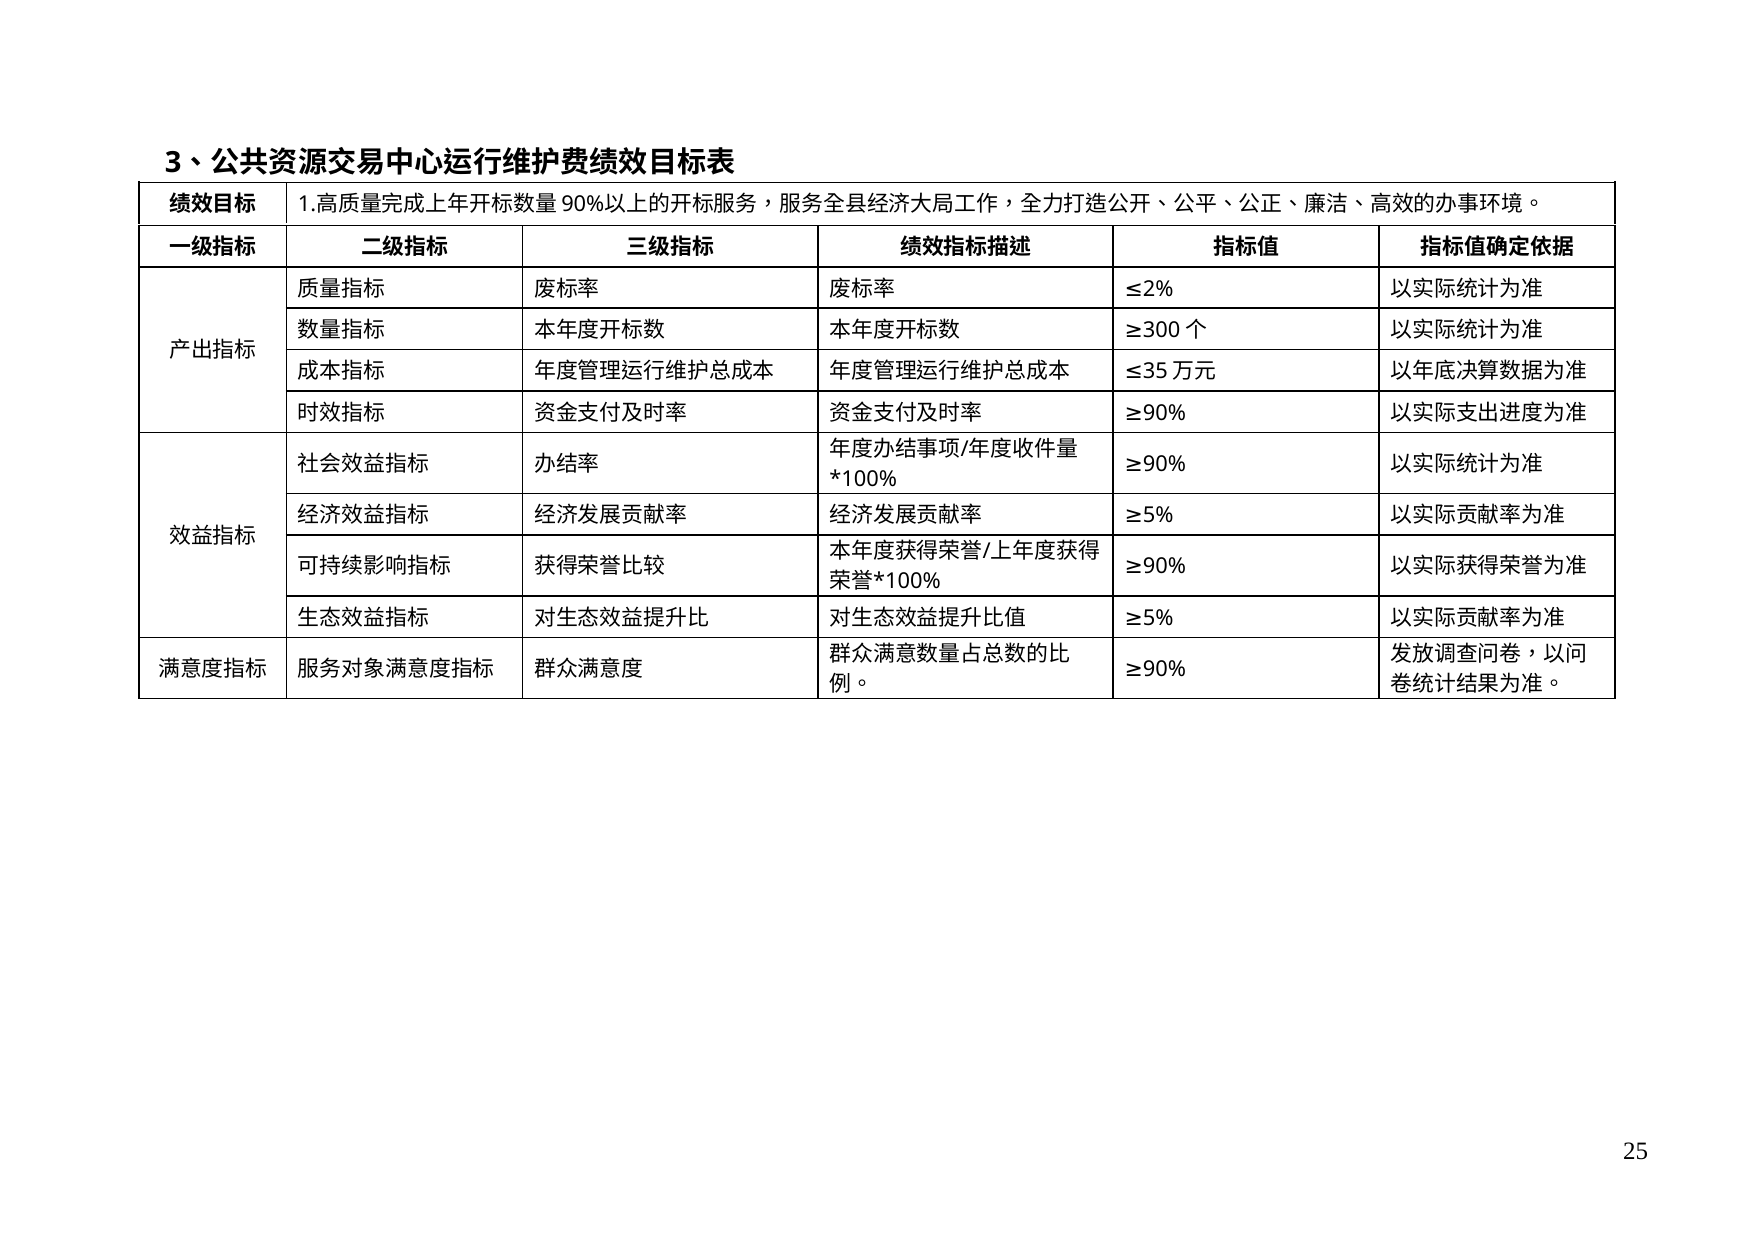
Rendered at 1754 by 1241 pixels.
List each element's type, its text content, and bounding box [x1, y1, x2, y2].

table_cell ≤2% [1114, 268, 1378, 307]
table_cell ≥90% [1114, 536, 1378, 595]
table_cell ≥90% [1114, 392, 1378, 431]
table_cell 年度办结事项/年度收件量*100% [819, 433, 1112, 492]
table_cell 产出指标 [140, 268, 286, 431]
table_header 指标值确定依据 [1380, 226, 1614, 266]
table_cell 效益指标 [140, 433, 286, 636]
table_cell 经济发展贡献率 [523, 494, 817, 534]
table_cell 经济发展贡献率 [819, 494, 1112, 534]
table_cell 对生态效益提升比值 [819, 597, 1112, 636]
table_cell 数量指标 [287, 309, 522, 349]
table_cell 本年度开标数 [523, 309, 817, 349]
table_cell 经济效益指标 [287, 494, 522, 534]
table_cell ≥90% [1114, 433, 1378, 492]
table_cell 生态效益指标 [287, 597, 522, 636]
table_cell 本年度开标数 [819, 309, 1112, 349]
table_cell 对生态效益提升比 [523, 597, 817, 636]
table_cell 以实际统计为准 [1380, 433, 1614, 492]
table_cell 以实际支出进度为准 [1380, 392, 1614, 431]
text 3、公共资源交易中心运行维护费绩效目标表 [106, 142, 1648, 181]
table_header 指标值 [1114, 226, 1378, 266]
table_cell 年度管理运行维护总成本 [523, 350, 817, 390]
table_cell ≥90% [1114, 638, 1378, 697]
table_cell 以实际统计为准 [1380, 268, 1614, 307]
table_cell 群众满意度 [523, 638, 817, 697]
table_header 绩效指标描述 [819, 226, 1112, 266]
table_cell 年度管理运行维护总成本 [819, 350, 1112, 390]
table_cell 资金支付及时率 [523, 392, 817, 431]
table_cell 以实际获得荣誉为准 [1380, 536, 1614, 595]
table_cell 以年底决算数据为准 [1380, 350, 1614, 390]
table_cell 以实际统计为准 [1380, 309, 1614, 349]
table_header 1.高质量完成上年开标数量90%以上的开标服务，服务全县经济大局工作，全力打造公开、公平、公正、廉洁、高效的办事环境。 [287, 183, 1614, 223]
table_cell 时效指标 [287, 392, 522, 431]
table_cell ≥5% [1114, 597, 1378, 636]
table_cell 质量指标 [287, 268, 522, 307]
table_cell 获得荣誉比较 [523, 536, 817, 595]
table_cell 废标率 [819, 268, 1112, 307]
table_cell 以实际贡献率为准 [1380, 597, 1614, 636]
table_header 二级指标 [287, 226, 522, 266]
table_cell 废标率 [523, 268, 817, 307]
table_header 一级指标 [140, 226, 286, 266]
table_cell 成本指标 [287, 350, 522, 390]
table_cell ≥5% [1114, 494, 1378, 534]
table_header 绩效目标 [140, 183, 286, 223]
table_cell 发放调查问卷，以问卷统计结果为准。 [1380, 638, 1614, 697]
table_cell 社会效益指标 [287, 433, 522, 492]
table_header 三级指标 [523, 226, 817, 266]
table_cell ≤35万元 [1114, 350, 1378, 390]
table_cell 本年度获得荣誉/上年度获得荣誉*100% [819, 536, 1112, 595]
table_cell ≥300个 [1114, 309, 1378, 349]
table_cell 群众满意数量占总数的比例。 [819, 638, 1112, 697]
table_cell 满意度指标 [140, 638, 286, 697]
table_cell 服务对象满意度指标 [287, 638, 522, 697]
table_cell 资金支付及时率 [819, 392, 1112, 431]
table_cell 可持续影响指标 [287, 536, 522, 595]
table_cell 办结率 [523, 433, 817, 492]
table_cell 以实际贡献率为准 [1380, 494, 1614, 534]
